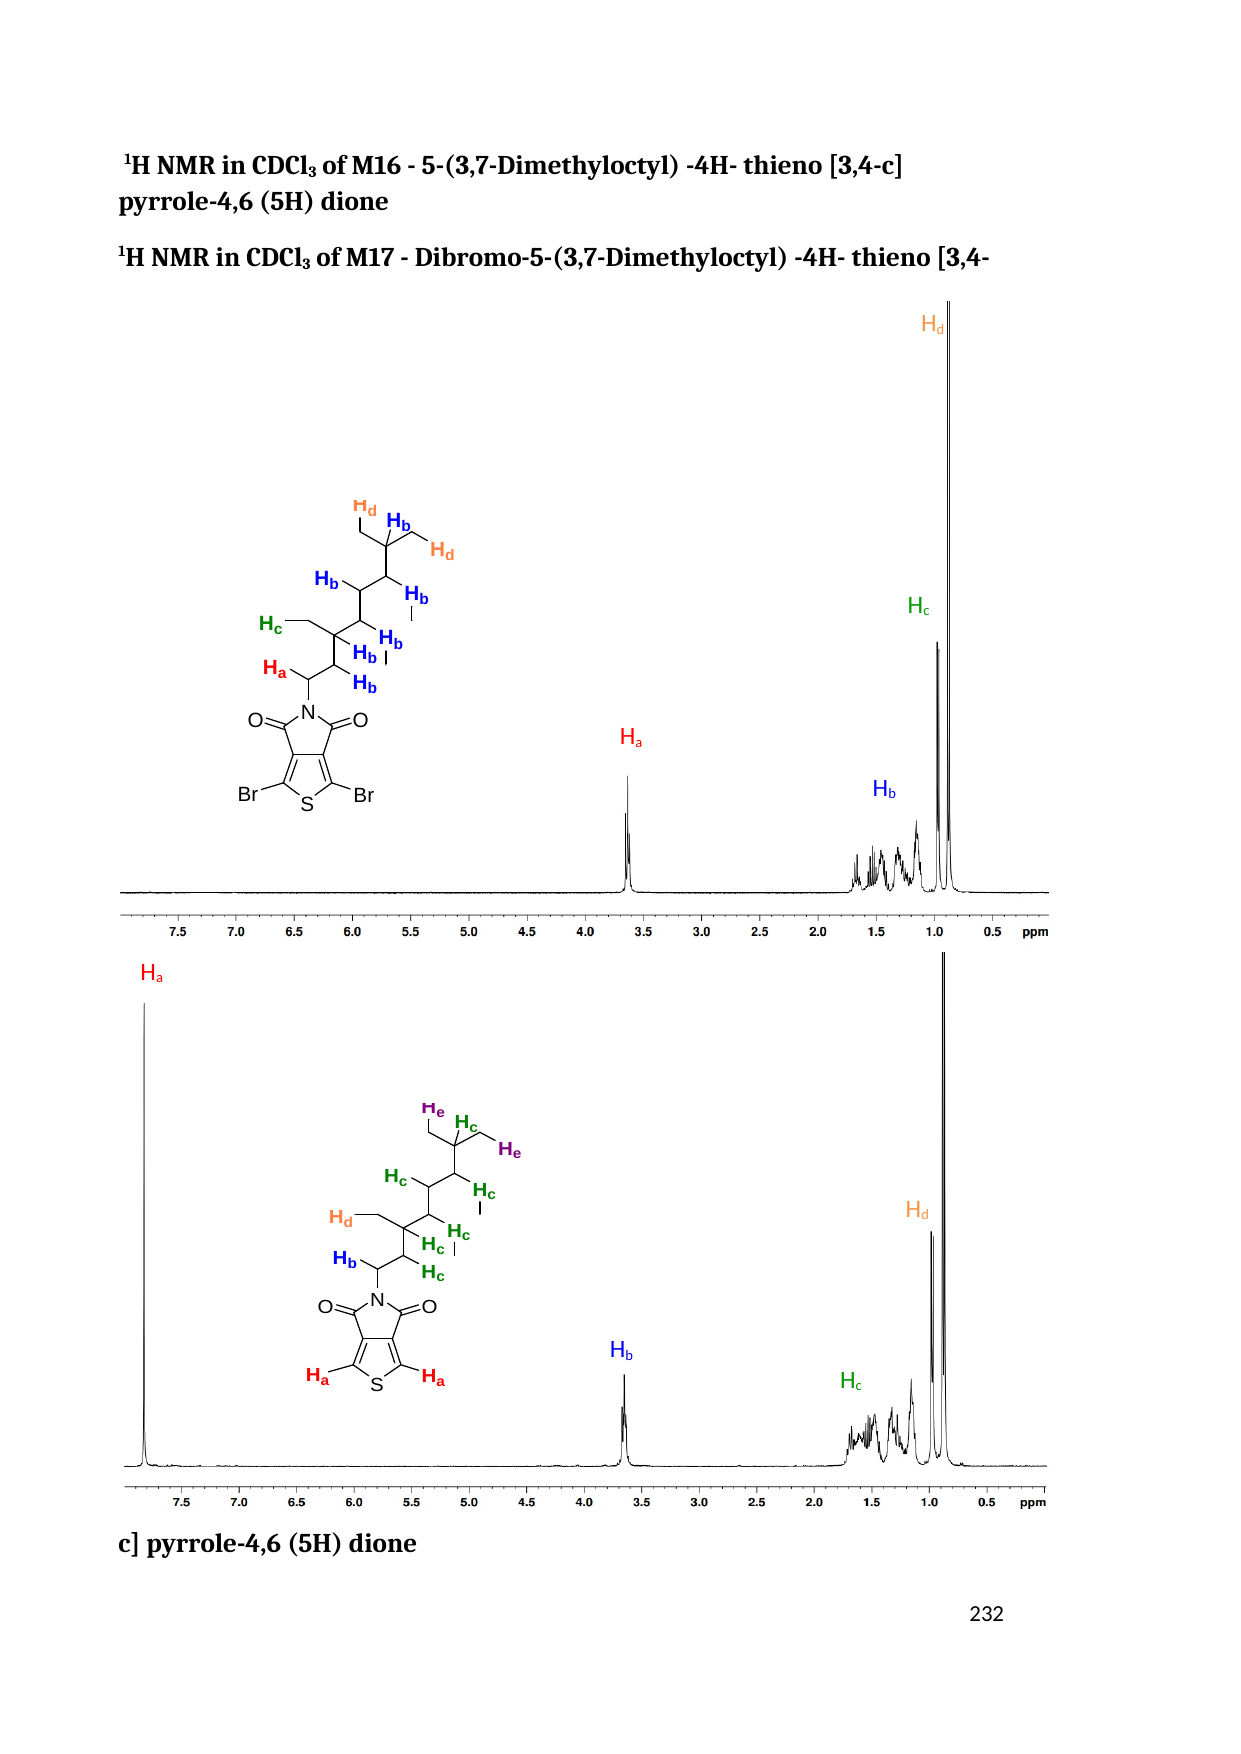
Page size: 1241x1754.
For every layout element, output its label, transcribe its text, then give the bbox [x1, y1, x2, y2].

subtitle 1H NMR in CDCl3 of M16 - 5-(3,7-Dimethyloctyl) -4H- thieno [3,4-c] pyrrole-4,6 (5H) dione [118, 150, 1004, 217]
subtitle 1H NMR in CDCl3 of M17 - Dibromo-5-(3,7-Dimethyloctyl) -4H- thieno [3,4-c] pyrrole-4,6 (5H) dione [118, 242, 1004, 295]
picture [118, 295, 1059, 1529]
subtitle 1H NMR in CDCl3 of M17 - Dibromo-5-(3,7-Dimethyloctyl) -4H- thieno [3,4-c] pyrrole-4,6 (5H) dione [118, 952, 1004, 1559]
